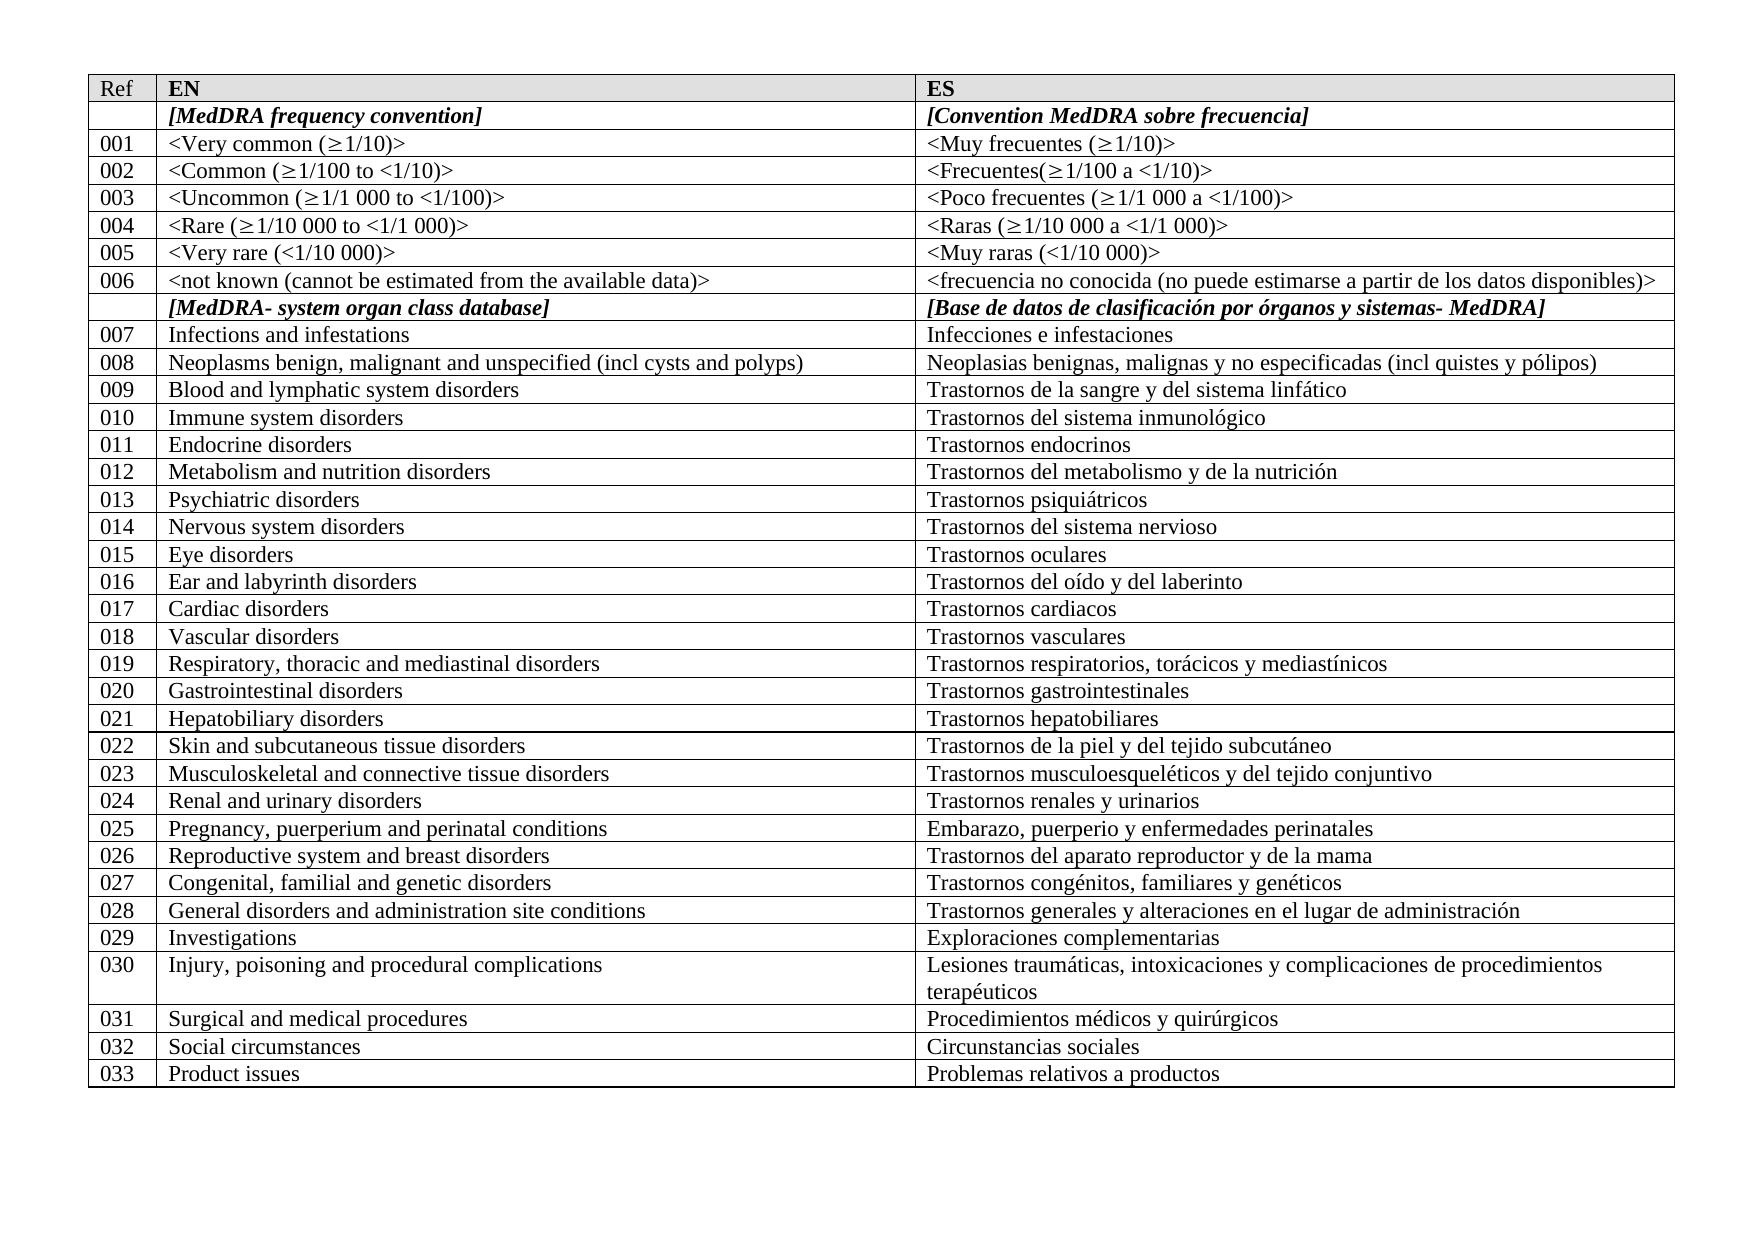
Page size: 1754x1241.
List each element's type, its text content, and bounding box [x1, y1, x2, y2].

table_cell 015 [89, 541, 156, 567]
table_cell 009 [89, 376, 156, 403]
table_cell Immune system disorders [157, 404, 915, 430]
table_cell Trastornos renales y urinarios [916, 787, 1674, 813]
table_cell 003 [89, 185, 156, 211]
table_cell 033 [89, 1060, 156, 1086]
table_cell <Rare (1/10 000 to <1/1 000)> [157, 212, 915, 238]
table_cell 018 [89, 623, 156, 649]
table_cell Neoplasias benignas, malignas y no especificadas (incl quistes y pólipos) [916, 349, 1674, 375]
table_cell 031 [89, 1005, 156, 1032]
table_cell Vascular disorders [157, 623, 915, 649]
table_cell 032 [89, 1033, 156, 1059]
table_cell 014 [89, 513, 156, 539]
table_cell <Uncommon (1/1 000 to <1/100)> [157, 185, 915, 211]
table_cell Trastornos congénitos, familiares y genéticos [916, 869, 1674, 896]
table_cell Neoplasms benign, malignant and unspecified (incl cysts and polyps) [157, 349, 915, 375]
table_cell <Poco frecuentes (1/1 000 a <1/100)> [916, 185, 1674, 211]
table_cell Trastornos gastrointestinales [916, 678, 1674, 704]
table_cell 027 [89, 869, 156, 896]
table_cell 019 [89, 650, 156, 677]
table_cell Investigations [157, 924, 915, 951]
table_cell Trastornos musculoesqueléticos y del tejido conjuntivo [916, 760, 1674, 786]
table_cell 007 [89, 321, 156, 348]
table_cell 028 [89, 897, 156, 923]
table_cell 021 [89, 705, 156, 731]
table_cell Trastornos del sistema nervioso [916, 513, 1674, 539]
table_cell [MedDRA frequency convention] [157, 102, 915, 129]
table_cell 023 [89, 760, 156, 786]
table_cell Metabolism and nutrition disorders [157, 459, 915, 485]
table_cell Respiratory, thoracic and mediastinal disorders [157, 650, 915, 677]
table_cell Circunstancias sociales [916, 1033, 1674, 1059]
table_cell Trastornos de la piel y del tejido subcutáneo [916, 733, 1674, 759]
table_cell Congenital, familial and genetic disorders [157, 869, 915, 896]
table_cell Product issues [157, 1060, 915, 1086]
table_cell 001 [89, 130, 156, 156]
table_cell <Muy raras (<1/10 000)> [916, 239, 1674, 266]
table_cell Trastornos oculares [916, 541, 1674, 567]
table_cell Infecciones e infestaciones [916, 321, 1674, 348]
table_cell Cardiac disorders [157, 595, 915, 622]
table_cell 022 [89, 733, 156, 759]
table_cell 017 [89, 595, 156, 622]
table_cell Infections and infestations [157, 321, 915, 348]
table_cell Gastrointestinal disorders [157, 678, 915, 704]
table_cell Endocrine disorders [157, 431, 915, 457]
table_cell 011 [89, 431, 156, 457]
table_cell 013 [89, 486, 156, 512]
table_cell Trastornos endocrinos [916, 431, 1674, 457]
table_cell [MedDRA- system organ class database] [157, 294, 915, 320]
table_cell Problemas relativos a productos [916, 1060, 1674, 1086]
table_cell [89, 294, 156, 320]
table_cell 005 [89, 239, 156, 266]
table_cell Reproductive system and breast disorders [157, 842, 915, 868]
table_cell Trastornos del aparato reproductor y de la mama [916, 842, 1674, 868]
table_cell [Base de datos de clasificación por órganos y sistemas- MedDRA] [916, 294, 1674, 320]
table_cell General disorders and administration site conditions [157, 897, 915, 923]
table_cell Exploraciones complementarias [916, 924, 1674, 951]
table_cell Skin and subcutaneous tissue disorders [157, 733, 915, 759]
table_header EN [157, 75, 915, 101]
table_cell 002 [89, 157, 156, 183]
table_cell <Raras (1/10 000 a <1/1 000)> [916, 212, 1674, 238]
table_cell Psychiatric disorders [157, 486, 915, 512]
table_cell Social circumstances [157, 1033, 915, 1059]
table_cell <Very common (1/10)> [157, 130, 915, 156]
table_cell Nervous system disorders [157, 513, 915, 539]
table_cell [89, 102, 156, 129]
table_cell 029 [89, 924, 156, 951]
table_cell <Common (1/100 to <1/10)> [157, 157, 915, 183]
table_cell Embarazo, puerperio y enfermedades perinatales [916, 815, 1674, 841]
table_cell Trastornos vasculares [916, 623, 1674, 649]
table_cell Hepatobiliary disorders [157, 705, 915, 731]
table_cell Trastornos generales y alteraciones en el lugar de administración [916, 897, 1674, 923]
table_cell [Convention MedDRA sobre frecuencia] [916, 102, 1674, 129]
table_cell Ear and labyrinth disorders [157, 568, 915, 594]
table_cell Procedimientos médicos y quirúrgicos [916, 1005, 1674, 1032]
table_cell Blood and lymphatic system disorders [157, 376, 915, 403]
table_cell Trastornos psiquiátricos [916, 486, 1674, 512]
table_cell Eye disorders [157, 541, 915, 567]
table_cell <Frecuentes(1/100 a <1/10)> [916, 157, 1674, 183]
table_cell Lesiones traumáticas, intoxicaciones y complicaciones de procedimientos terapéuticos [916, 952, 1674, 1004]
table_cell 016 [89, 568, 156, 594]
table_cell Trastornos cardiacos [916, 595, 1674, 622]
table_cell Trastornos hepatobiliares [916, 705, 1674, 731]
table_cell 020 [89, 678, 156, 704]
table_cell Musculoskeletal and connective tissue disorders [157, 760, 915, 786]
table_cell <not known (cannot be estimated from the available data)> [157, 267, 915, 293]
table_cell 006 [89, 267, 156, 293]
table_cell Trastornos del oído y del laberinto [916, 568, 1674, 594]
table_header ES [916, 75, 1674, 101]
table_cell 024 [89, 787, 156, 813]
table_cell 030 [89, 952, 156, 1004]
table_cell 012 [89, 459, 156, 485]
table_cell Surgical and medical procedures [157, 1005, 915, 1032]
table_cell Injury, poisoning and procedural complications [157, 952, 915, 1004]
table_header Ref [89, 75, 156, 101]
table_cell Pregnancy, puerperium and perinatal conditions [157, 815, 915, 841]
table_cell Trastornos del metabolismo y de la nutrición [916, 459, 1674, 485]
table_cell 010 [89, 404, 156, 430]
table_cell Renal and urinary disorders [157, 787, 915, 813]
table_cell Trastornos de la sangre y del sistema linfático [916, 376, 1674, 403]
table_cell <Very rare (<1/10 000)> [157, 239, 915, 266]
table_cell 004 [89, 212, 156, 238]
table_cell 026 [89, 842, 156, 868]
table_cell Trastornos respiratorios, torácicos y mediastínicos [916, 650, 1674, 677]
table_cell 008 [89, 349, 156, 375]
table_cell 025 [89, 815, 156, 841]
table_cell <Muy frecuentes (1/10)> [916, 130, 1674, 156]
table_cell Trastornos del sistema inmunológico [916, 404, 1674, 430]
table_cell <frecuencia no conocida (no puede estimarse a partir de los datos disponibles)> [916, 267, 1674, 293]
